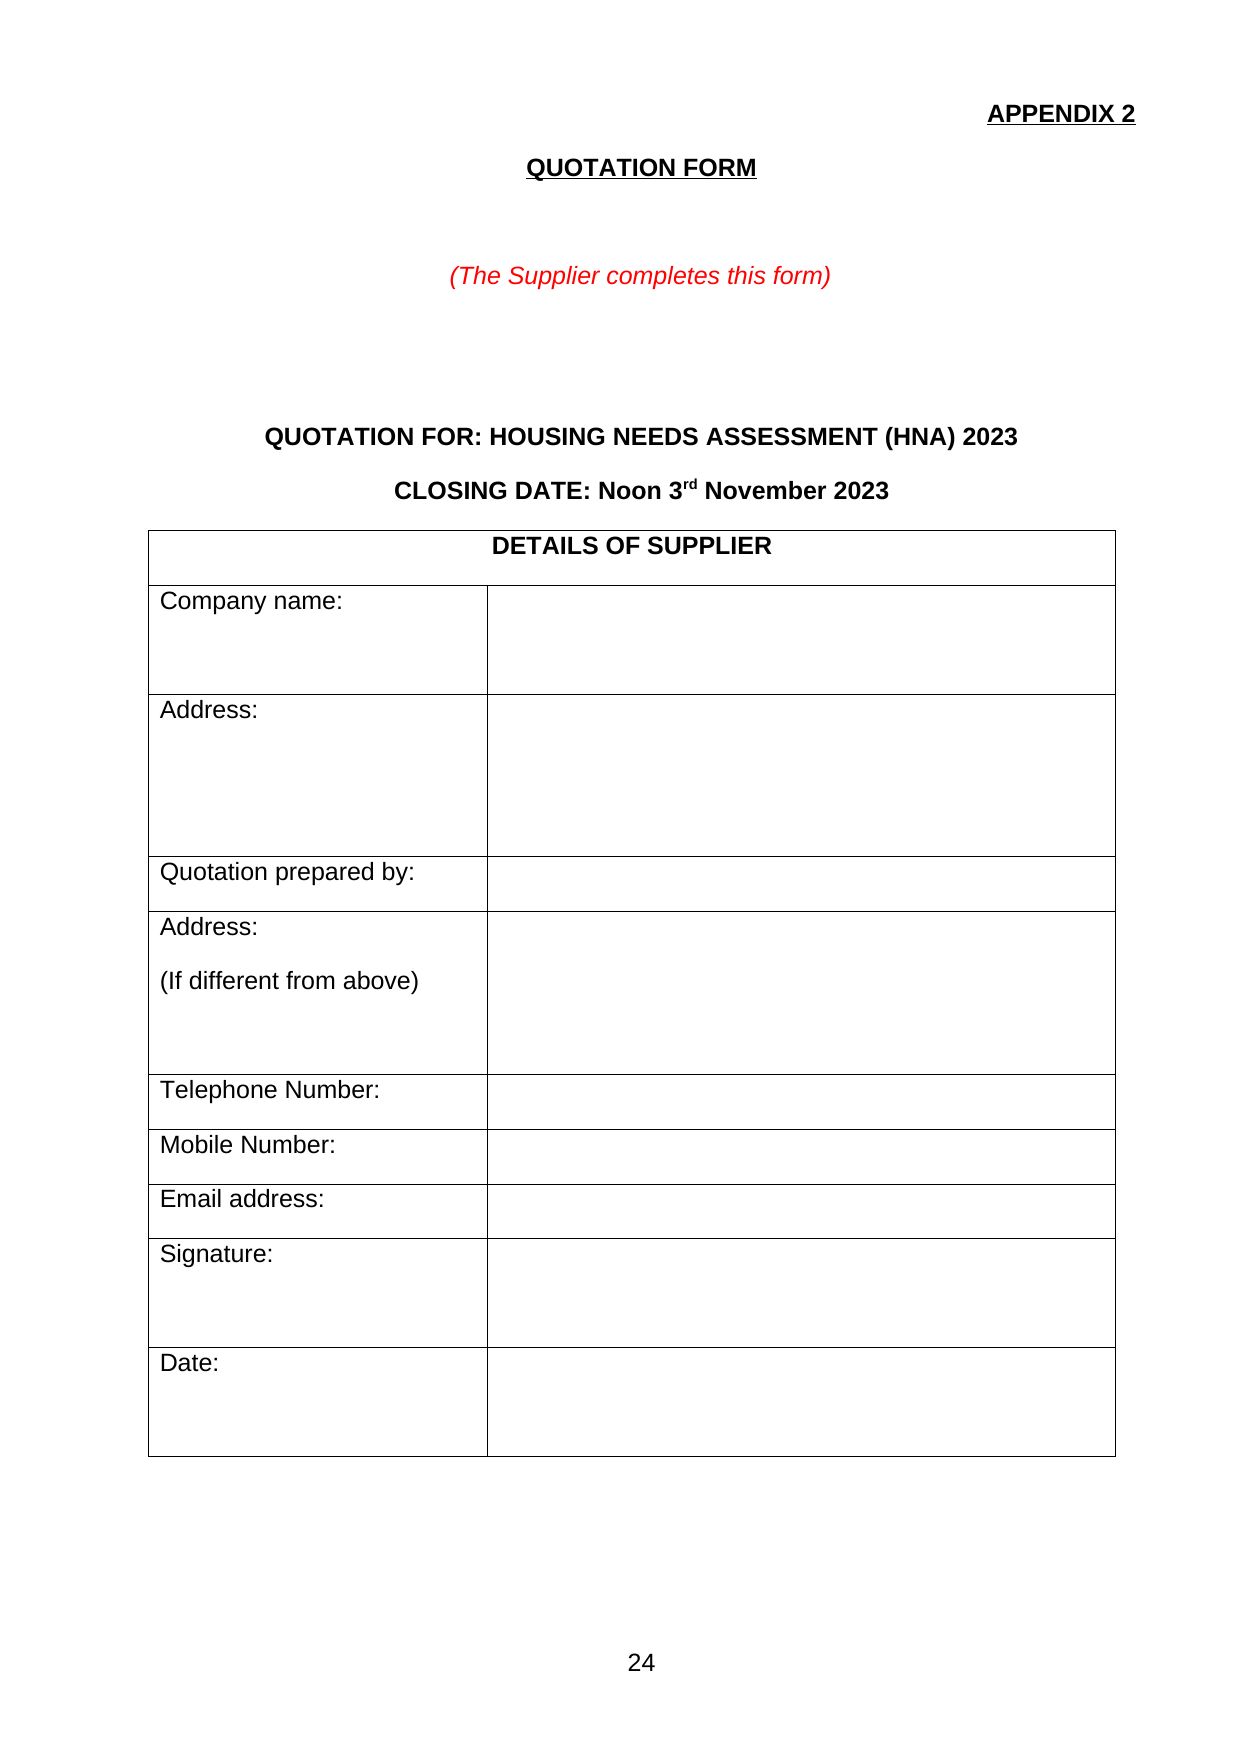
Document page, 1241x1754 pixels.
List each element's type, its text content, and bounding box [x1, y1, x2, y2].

table_cell [488, 1185, 1115, 1238]
table_cell Address: [149, 695, 487, 856]
table_cell Email address: [149, 1185, 487, 1238]
table_cell Address: (If different from above) [149, 912, 487, 1074]
subtitle QUOTATION FORM [148, 153, 1135, 182]
table_cell Telephone Number: [149, 1075, 487, 1128]
table_cell Mobile Number: [149, 1130, 487, 1183]
table_header DETAILS OF SUPPLIER [149, 531, 1115, 585]
table_cell [488, 586, 1115, 693]
table_cell [488, 695, 1115, 856]
text QUOTATION FOR: HOUSING NEEDS ASSESSMENT (HNA) 2023 [148, 422, 1135, 451]
table_cell Company name: [149, 586, 487, 693]
table_cell [488, 1348, 1115, 1456]
table_cell [488, 1075, 1115, 1128]
table_cell [488, 857, 1115, 911]
table_cell Date: [149, 1348, 487, 1456]
text (The Supplier completes this form) [148, 261, 1135, 289]
text CLOSING DATE: Noon 3rd November 2023 [148, 476, 1135, 505]
subtitle APPENDIX 2 [148, 99, 1135, 128]
table_cell [488, 912, 1115, 1074]
table_cell Quotation prepared by: [149, 857, 487, 911]
table_cell [488, 1130, 1115, 1183]
table_cell [488, 1239, 1115, 1347]
table_cell Signature: [149, 1239, 487, 1347]
